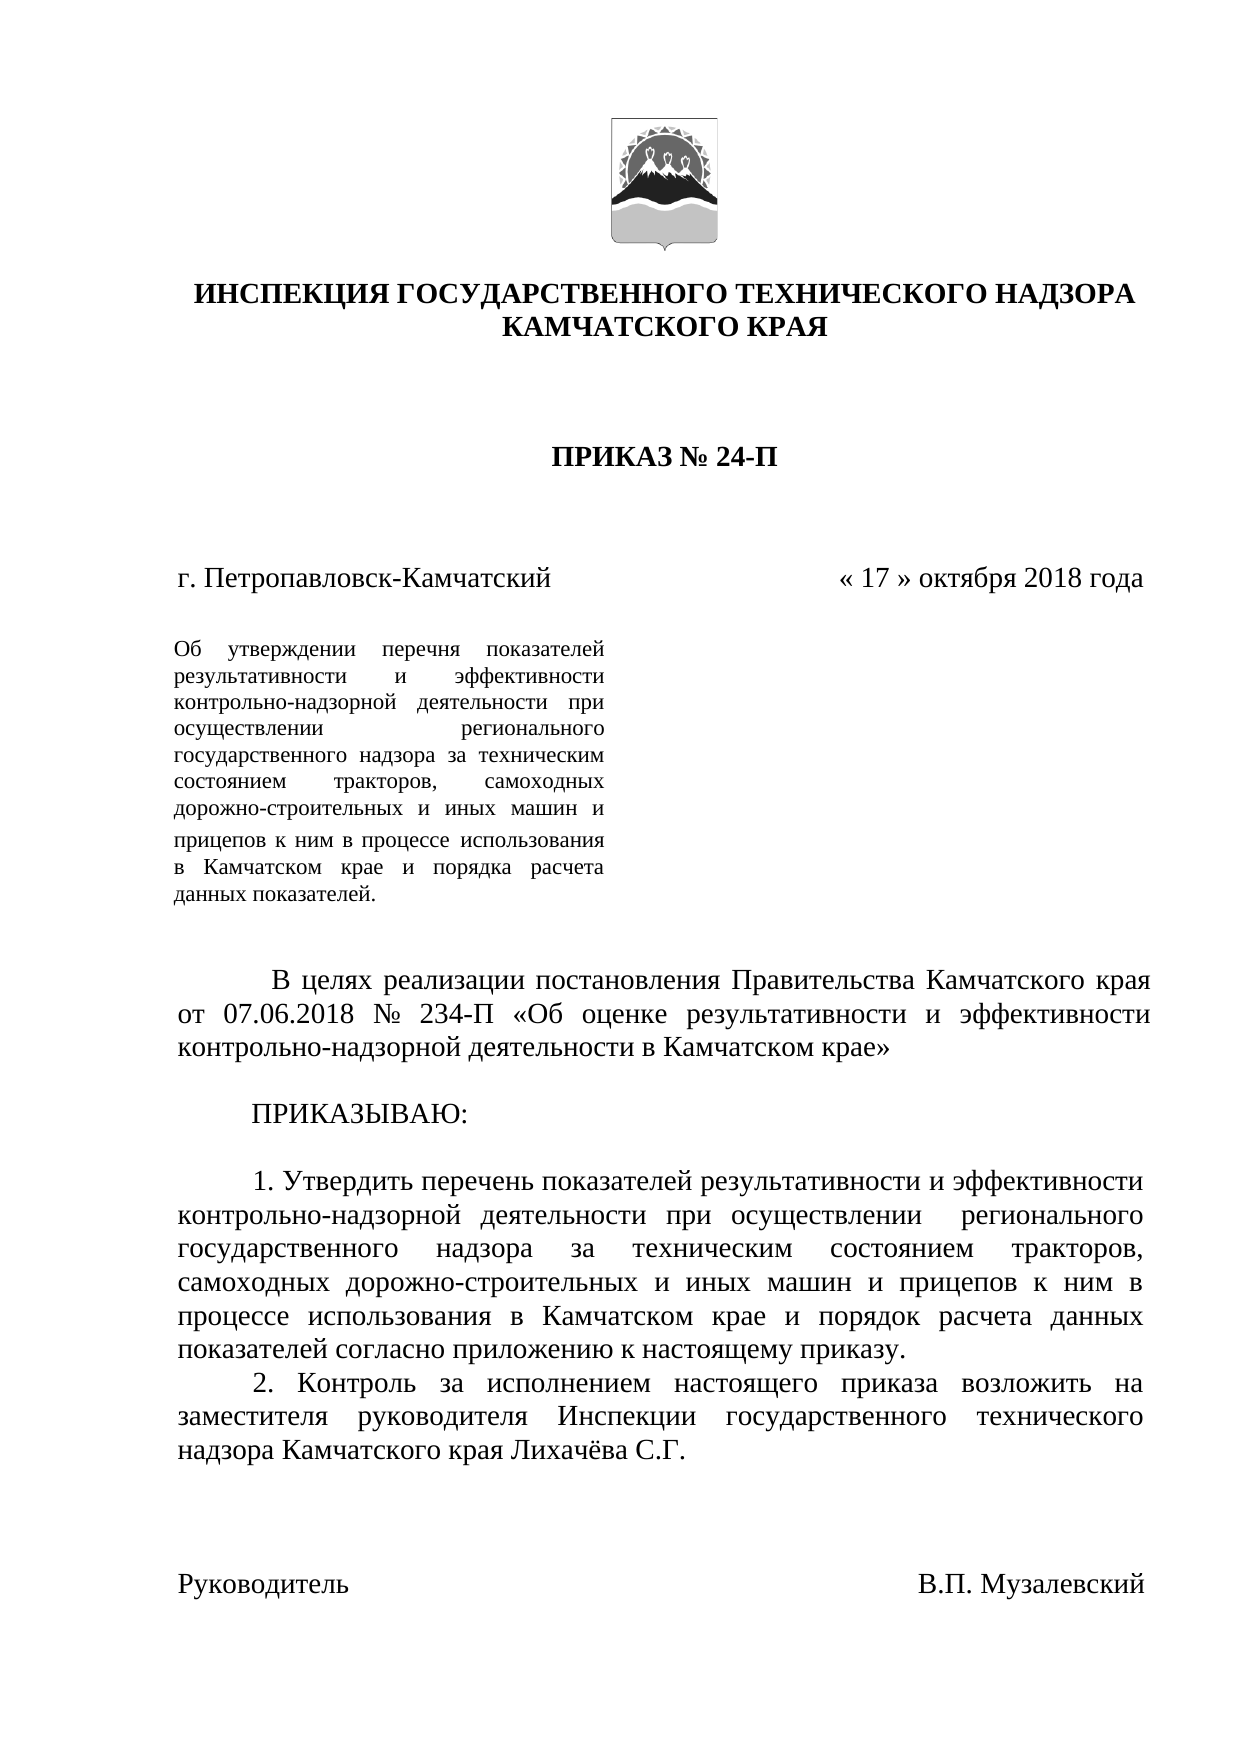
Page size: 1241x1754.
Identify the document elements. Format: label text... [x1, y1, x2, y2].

text г. Петропавловск-Камчатский « 17 » октября 2018 года [177, 560, 1152, 593]
text Руководитель В.П. Музалевский [177, 1566, 1152, 1599]
table_header ИНСПЕКЦИЯ ГОСУДАРСТВЕННОГО ТЕХНИЧЕСКОГО НАДЗОРА КАМЧАТСКОГО КРАЯ [177, 276, 1152, 375]
title ПРИКАЗ № 24-П [177, 439, 1152, 473]
text 1. Утвердить перечень показателей результативности и эффективности контрольно-надзорной деятельности при осуществлении регионального государственного надзора за техническим состоянием тракторов, самоходных дорожно-строительных и иных машин и прицепов к ним в процессе использования в Камчатском крае и порядок расчета данных показателей согласно приложению к настоящему приказу. [177, 1163, 1144, 1365]
text ПРИКАЗЫВАЮ: [177, 1096, 1152, 1130]
picture [611, 118, 718, 251]
text В целях реализации постановления Правительства Камчатского края от 07.06.2018 № 234-П «Об оценке результативности и эффективности контрольно-надзорной деятельности в Камчатском крае» [177, 962, 1152, 1063]
text 2. Контроль за исполнением настоящего приказа возложить на заместителя руководителя Инспекции государственного технического надзора Камчатского края Лихачёва С.Г. [177, 1365, 1144, 1465]
